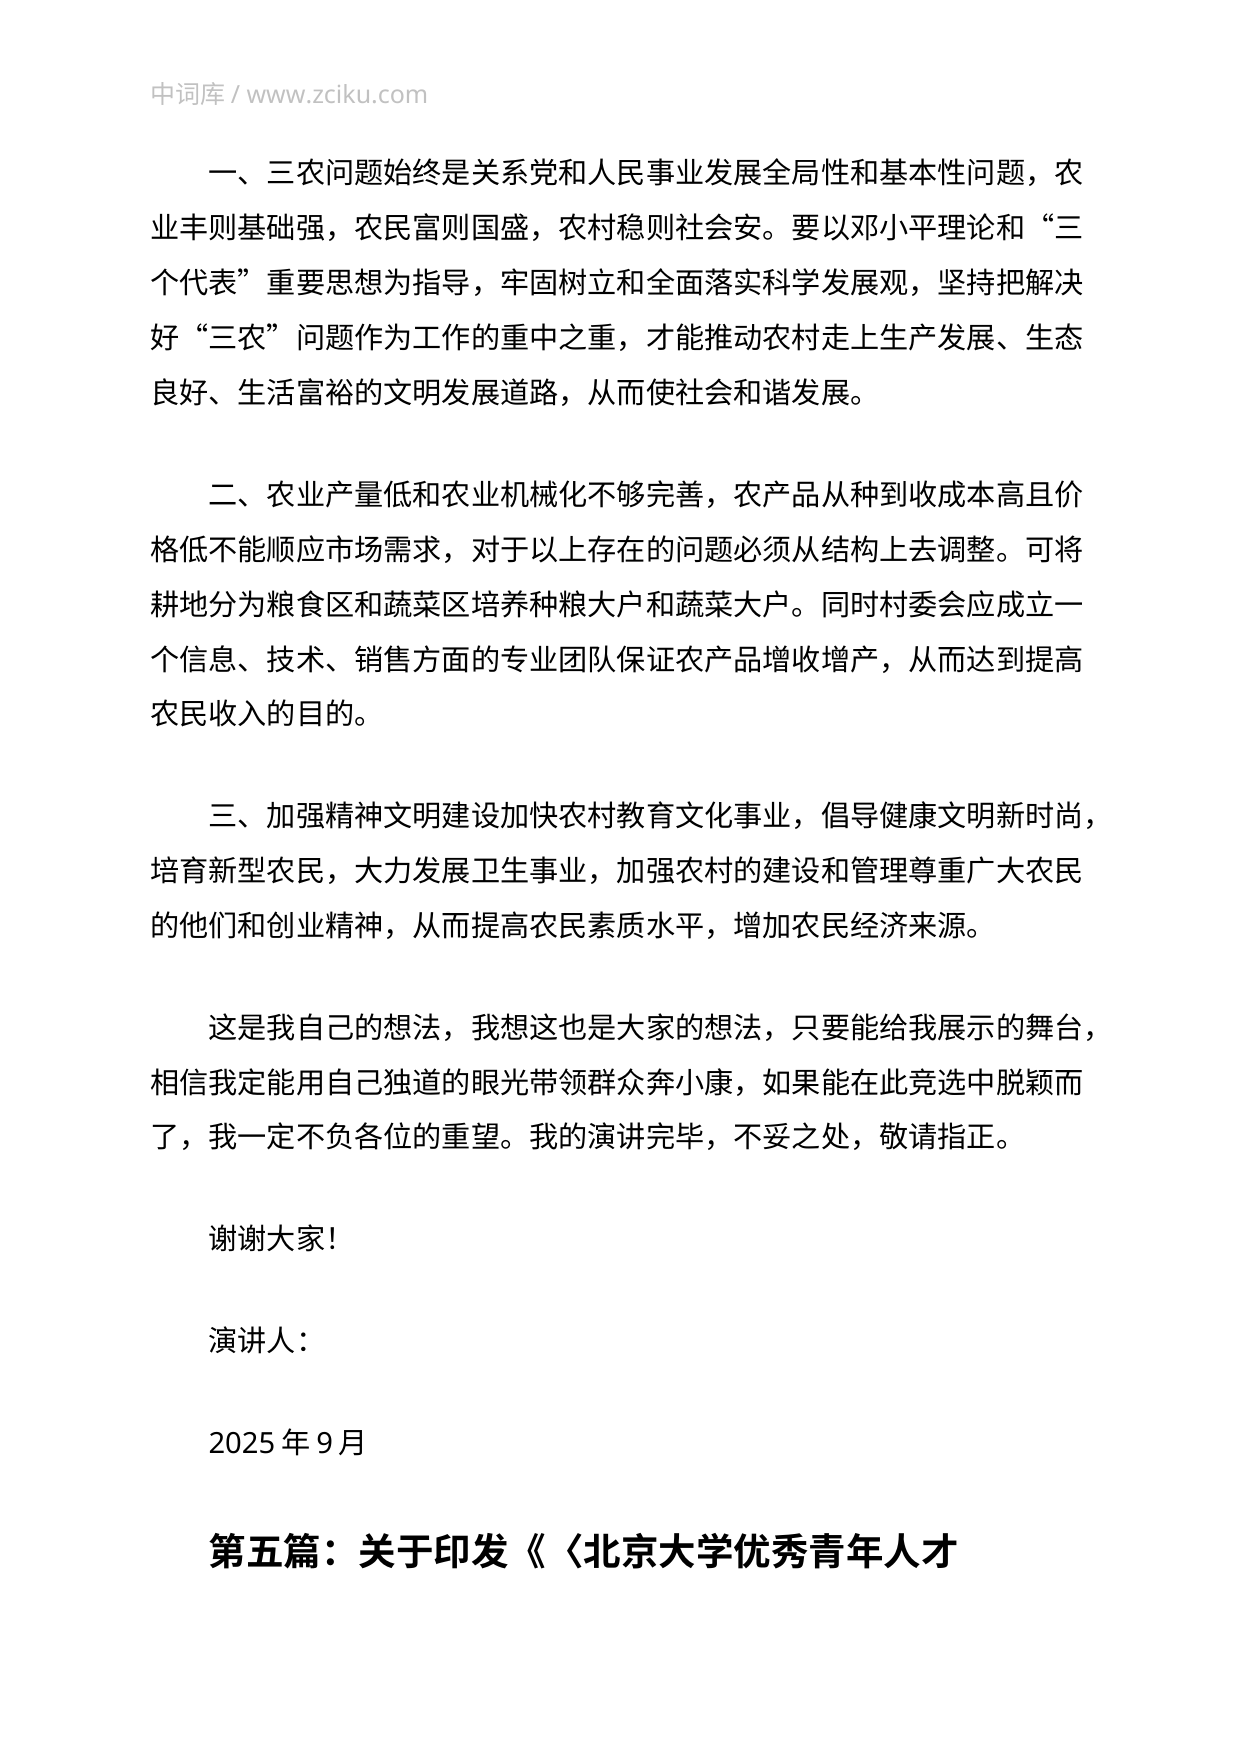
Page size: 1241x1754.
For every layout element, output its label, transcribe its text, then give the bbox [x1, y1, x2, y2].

text 一、三农问题始终是关系党和人民事业发展全局性和基本性问题，农业丰则基础强，农民富则国盛，农村稳则社会安。要以邓小平理论和“三个代表”重要思想为指导，牢固树立和全面落实科学发展观，坚持把解决好“三农”问题作为工作的重中之重，才能推动农村走上生产发展、生态良好、生活富裕的文明发展道路，从而使社会和谐发展。 [150, 150, 1090, 412]
text 谢谢大家！ [150, 1216, 1090, 1258]
text 二、农业产量低和农业机械化不够完善，农产品从种到收成本高且价格低不能顺应市场需求，对于以上存在的问题必须从结构上去调整。可将耕地分为粮食区和蔬菜区培养种粮大户和蔬菜大户。同时村委会应成立一个信息、技术、销售方面的专业团队保证农产品增收增产，从而达到提高农民收入的目的。 [150, 471, 1090, 733]
text 这是我自己的想法，我想这也是大家的想法，只要能给我展示的舞台，相信我定能用自己独道的眼光带领群众奔小康，如果能在此竞选中脱颖而了，我一定不负各位的重望。我的演讲完毕，不妥之处，敬请指正。 [150, 1004, 1090, 1156]
text 2025年9月 [150, 1419, 1090, 1462]
text 演讲人： [150, 1318, 1090, 1360]
text 第五篇：关于印发《〈北京大学优秀青年人才 [150, 1521, 1090, 1576]
text 三、加强精神文明建设加快农村教育文化事业，倡导健康文明新时尚，培育新型农民，大力发展卫生事业，加强农村的建设和管理尊重广大农民的他们和创业精神，从而提高农民素质水平，增加农民经济来源。 [150, 793, 1090, 945]
